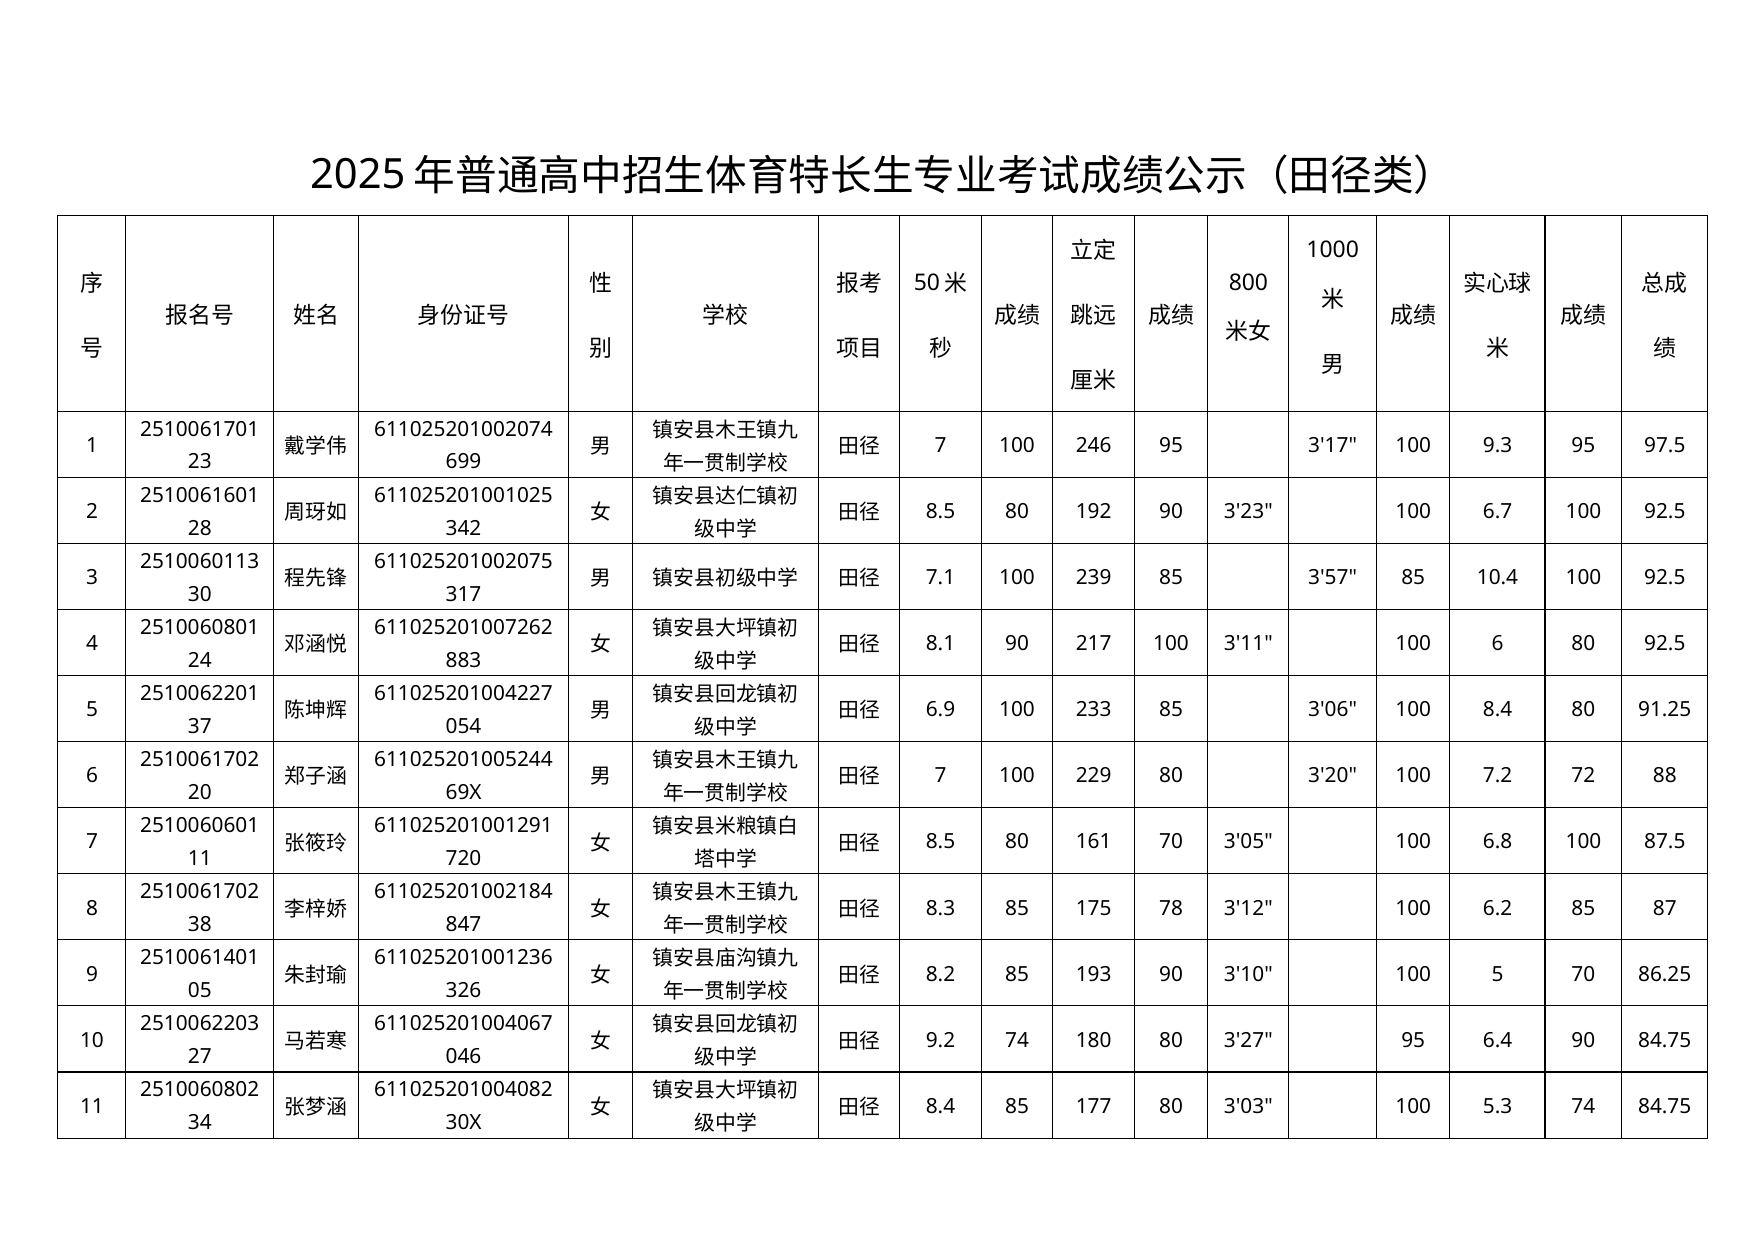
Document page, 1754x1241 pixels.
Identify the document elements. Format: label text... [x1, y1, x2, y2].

table_cell 180 [1053, 1006, 1134, 1071]
table_cell 实心球 米 [1450, 216, 1544, 411]
table_cell 学校 [633, 216, 818, 411]
table_cell 100 [1377, 940, 1449, 1005]
table_cell 3'05" [1208, 808, 1288, 873]
table_cell 9.3 [1450, 412, 1544, 477]
table_cell 2 [58, 478, 125, 543]
table_cell 3'03" [1208, 1073, 1288, 1137]
table_cell 100 [1377, 808, 1449, 873]
table_cell 100 [1377, 478, 1449, 543]
table_cell 80 [1135, 1073, 1207, 1137]
table_cell 镇安县初级中学 [633, 544, 818, 609]
table_cell 程先锋 [274, 544, 358, 609]
table_cell 80 [982, 808, 1052, 873]
table_cell 239 [1053, 544, 1134, 609]
table_cell 镇安县庙沟镇九年一贯制学校 [633, 940, 818, 1005]
table_cell 张梦涵 [274, 1073, 358, 1137]
table_cell [1208, 412, 1288, 477]
table_cell 100 [982, 742, 1052, 807]
table_cell 251006160128 [126, 478, 273, 543]
table_cell 70 [1546, 940, 1621, 1005]
table_cell 80 [982, 478, 1052, 543]
table_cell 161 [1053, 808, 1134, 873]
table_cell 100 [1377, 676, 1449, 741]
table_cell 229 [1053, 742, 1134, 807]
table_cell 85 [1546, 874, 1621, 939]
table_cell 3'57" [1289, 544, 1376, 609]
table_cell 4 [58, 610, 125, 675]
table_cell 74 [982, 1006, 1052, 1071]
table_cell 报名号 [126, 216, 273, 411]
table_cell 85 [982, 1073, 1052, 1137]
table_header 2025年普通高中招生体育特长生专业考试成绩公示（田径类） [58, 130, 1707, 215]
table_cell 陈坤辉 [274, 676, 358, 741]
table_cell 192 [1053, 478, 1134, 543]
table_cell 100 [1377, 1073, 1449, 1137]
table_cell 100 [1377, 742, 1449, 807]
table_cell 镇安县米粮镇白塔中学 [633, 808, 818, 873]
table_cell 61102520100524469X [359, 742, 568, 807]
table_cell 100 [982, 676, 1052, 741]
table_cell 611025201002074699 [359, 412, 568, 477]
table_cell 镇安县回龙镇初级中学 [633, 1006, 818, 1071]
table_cell 100 [982, 412, 1052, 477]
table_cell 88 [1622, 742, 1707, 807]
table_cell 总成绩 [1622, 216, 1707, 411]
table_cell 611025201001291720 [359, 808, 568, 873]
table_cell 611025201004227054 [359, 676, 568, 741]
table_cell 10 [58, 1006, 125, 1071]
table_cell 张筱玲 [274, 808, 358, 873]
table_cell 70 [1135, 808, 1207, 873]
table_cell 田径 [819, 874, 899, 939]
table_cell 90 [1135, 478, 1207, 543]
table_cell [1289, 940, 1376, 1005]
table_cell 95 [1377, 1006, 1449, 1071]
table_cell 朱封瑜 [274, 940, 358, 1005]
table_cell 100 [982, 544, 1052, 609]
table_cell 611025201001025342 [359, 478, 568, 543]
table_cell [1289, 610, 1376, 675]
table_cell 8.1 [900, 610, 981, 675]
table_cell 100 [1546, 544, 1621, 609]
table_cell 序号 [58, 216, 125, 411]
table_cell 80 [1546, 676, 1621, 741]
table_cell 92.5 [1622, 610, 1707, 675]
table_cell 7 [58, 808, 125, 873]
table_cell 97.5 [1622, 412, 1707, 477]
table_cell 女 [569, 1006, 632, 1071]
table_cell 1000米 男 [1289, 216, 1376, 411]
table_cell 8 [58, 874, 125, 939]
table_cell 251006011330 [126, 544, 273, 609]
table_cell 田径 [819, 1073, 899, 1137]
table_cell 7 [900, 742, 981, 807]
table_cell 85 [1135, 676, 1207, 741]
table_cell 男 [569, 412, 632, 477]
table_cell 田径 [819, 1006, 899, 1071]
table_cell 8.3 [900, 874, 981, 939]
table_cell 3'27" [1208, 1006, 1288, 1071]
table_cell 90 [1135, 940, 1207, 1005]
table_cell 成绩 [1546, 216, 1621, 411]
table_cell 男 [569, 676, 632, 741]
table_cell 78 [1135, 874, 1207, 939]
table_cell 251006220137 [126, 676, 273, 741]
table_cell [1289, 808, 1376, 873]
table_cell 251006140105 [126, 940, 273, 1005]
table_cell 61102520100408230X [359, 1073, 568, 1137]
table_cell 74 [1546, 1073, 1621, 1137]
table_cell 镇安县木王镇九年一贯制学校 [633, 412, 818, 477]
table_cell 李梓娇 [274, 874, 358, 939]
table_cell 72 [1546, 742, 1621, 807]
table_cell 193 [1053, 940, 1134, 1005]
table_cell 3'20" [1289, 742, 1376, 807]
table_cell 7.2 [1450, 742, 1544, 807]
table_cell 90 [982, 610, 1052, 675]
table_cell 女 [569, 610, 632, 675]
table_cell 周玡如 [274, 478, 358, 543]
table_cell 5 [1450, 940, 1544, 1005]
table_cell 611025201002184847 [359, 874, 568, 939]
table_cell 85 [982, 940, 1052, 1005]
table_cell 100 [1135, 610, 1207, 675]
table_cell 80 [1546, 610, 1621, 675]
table_cell 成绩 [982, 216, 1052, 411]
table_cell 8.4 [900, 1073, 981, 1137]
table_cell 田径 [819, 742, 899, 807]
table_cell 50米 秒 [900, 216, 981, 411]
table_cell 立定跳远 厘米 [1053, 216, 1134, 411]
table_cell 3'12" [1208, 874, 1288, 939]
table_cell 86.25 [1622, 940, 1707, 1005]
table_cell 马若寒 [274, 1006, 358, 1071]
table_cell 姓名 [274, 216, 358, 411]
table_cell 3'17" [1289, 412, 1376, 477]
table_cell 田径 [819, 808, 899, 873]
table_cell [1289, 478, 1376, 543]
table_cell 87 [1622, 874, 1707, 939]
table_cell 611025201002075317 [359, 544, 568, 609]
table_cell 性别 [569, 216, 632, 411]
table_cell 女 [569, 874, 632, 939]
table_cell 1 [58, 412, 125, 477]
table_cell 175 [1053, 874, 1134, 939]
table_cell 8.5 [900, 808, 981, 873]
table_cell 8.4 [1450, 676, 1544, 741]
table_cell 100 [1377, 610, 1449, 675]
table_cell 251006170238 [126, 874, 273, 939]
table_cell 女 [569, 478, 632, 543]
table_cell 85 [1135, 544, 1207, 609]
table_cell 田径 [819, 412, 899, 477]
table_cell 80 [1135, 742, 1207, 807]
table_cell [1289, 1006, 1376, 1071]
table_cell 6 [58, 742, 125, 807]
table_cell 3 [58, 544, 125, 609]
table_cell [1289, 1073, 1376, 1137]
table_cell 611025201004067046 [359, 1006, 568, 1071]
table_cell [1289, 874, 1376, 939]
table_cell 246 [1053, 412, 1134, 477]
table_cell 3'10" [1208, 940, 1288, 1005]
table_cell 6.8 [1450, 808, 1544, 873]
table_cell 251006220327 [126, 1006, 273, 1071]
table_cell 251006080124 [126, 610, 273, 675]
table_cell 镇安县大坪镇初级中学 [633, 610, 818, 675]
table_cell 男 [569, 544, 632, 609]
table_cell 6.4 [1450, 1006, 1544, 1071]
table_cell 田径 [819, 940, 899, 1005]
table_cell 男 [569, 742, 632, 807]
table_cell 6.9 [900, 676, 981, 741]
table_cell 3'06" [1289, 676, 1376, 741]
table_cell 镇安县回龙镇初级中学 [633, 676, 818, 741]
table_cell 5 [58, 676, 125, 741]
table_cell 8.2 [900, 940, 981, 1005]
table_cell 3'23" [1208, 478, 1288, 543]
table_cell 8.5 [900, 478, 981, 543]
table_cell 84.75 [1622, 1073, 1707, 1137]
table_cell 100 [1546, 808, 1621, 873]
table_cell 100 [1546, 478, 1621, 543]
table_cell 100 [1377, 874, 1449, 939]
table_cell 80 [1135, 1006, 1207, 1071]
table_cell 87.5 [1622, 808, 1707, 873]
table_cell 田径 [819, 544, 899, 609]
table_cell 镇安县木王镇九年一贯制学校 [633, 874, 818, 939]
table_cell 田径 [819, 610, 899, 675]
table_cell 233 [1053, 676, 1134, 741]
table_cell 女 [569, 808, 632, 873]
table_cell 6.7 [1450, 478, 1544, 543]
table_cell 田径 [819, 676, 899, 741]
table_cell 95 [1135, 412, 1207, 477]
table_cell 3'11" [1208, 610, 1288, 675]
table_cell 90 [1546, 1006, 1621, 1071]
table_cell 251006080234 [126, 1073, 273, 1137]
table_cell 177 [1053, 1073, 1134, 1137]
table_cell 91.25 [1622, 676, 1707, 741]
table_cell 6 [1450, 610, 1544, 675]
table_cell 10.4 [1450, 544, 1544, 609]
table_cell 95 [1546, 412, 1621, 477]
table_cell 611025201007262883 [359, 610, 568, 675]
table_cell 镇安县达仁镇初级中学 [633, 478, 818, 543]
table_cell 身份证号 [359, 216, 568, 411]
table_cell 7.1 [900, 544, 981, 609]
table_cell 251006170123 [126, 412, 273, 477]
table_cell 85 [1377, 544, 1449, 609]
table_cell 镇安县大坪镇初级中学 [633, 1073, 818, 1137]
table_cell [1208, 544, 1288, 609]
table_cell 92.5 [1622, 544, 1707, 609]
table_cell 611025201001236326 [359, 940, 568, 1005]
table_cell 郑子涵 [274, 742, 358, 807]
table_cell 镇安县木王镇九年一贯制学校 [633, 742, 818, 807]
table_cell 100 [1377, 412, 1449, 477]
table_cell 251006170220 [126, 742, 273, 807]
table_cell 报考项目 [819, 216, 899, 411]
table_cell 成绩 [1377, 216, 1449, 411]
table_cell 9.2 [900, 1006, 981, 1071]
table_cell 251006060111 [126, 808, 273, 873]
table_cell 5.3 [1450, 1073, 1544, 1137]
table_cell 217 [1053, 610, 1134, 675]
table_cell 9 [58, 940, 125, 1005]
table_cell 田径 [819, 478, 899, 543]
table_cell 11 [58, 1073, 125, 1137]
table_cell [1208, 676, 1288, 741]
table_cell 84.75 [1622, 1006, 1707, 1071]
table_cell 戴学伟 [274, 412, 358, 477]
table_cell 女 [569, 1073, 632, 1137]
table_cell [1208, 742, 1288, 807]
table_cell 成绩 [1135, 216, 1207, 411]
table_cell 85 [982, 874, 1052, 939]
table_cell 女 [569, 940, 632, 1005]
table_cell 邓涵悦 [274, 610, 358, 675]
table_cell 6.2 [1450, 874, 1544, 939]
table_cell 7 [900, 412, 981, 477]
table_cell 92.5 [1622, 478, 1707, 543]
table_cell 800米女 [1208, 216, 1288, 411]
